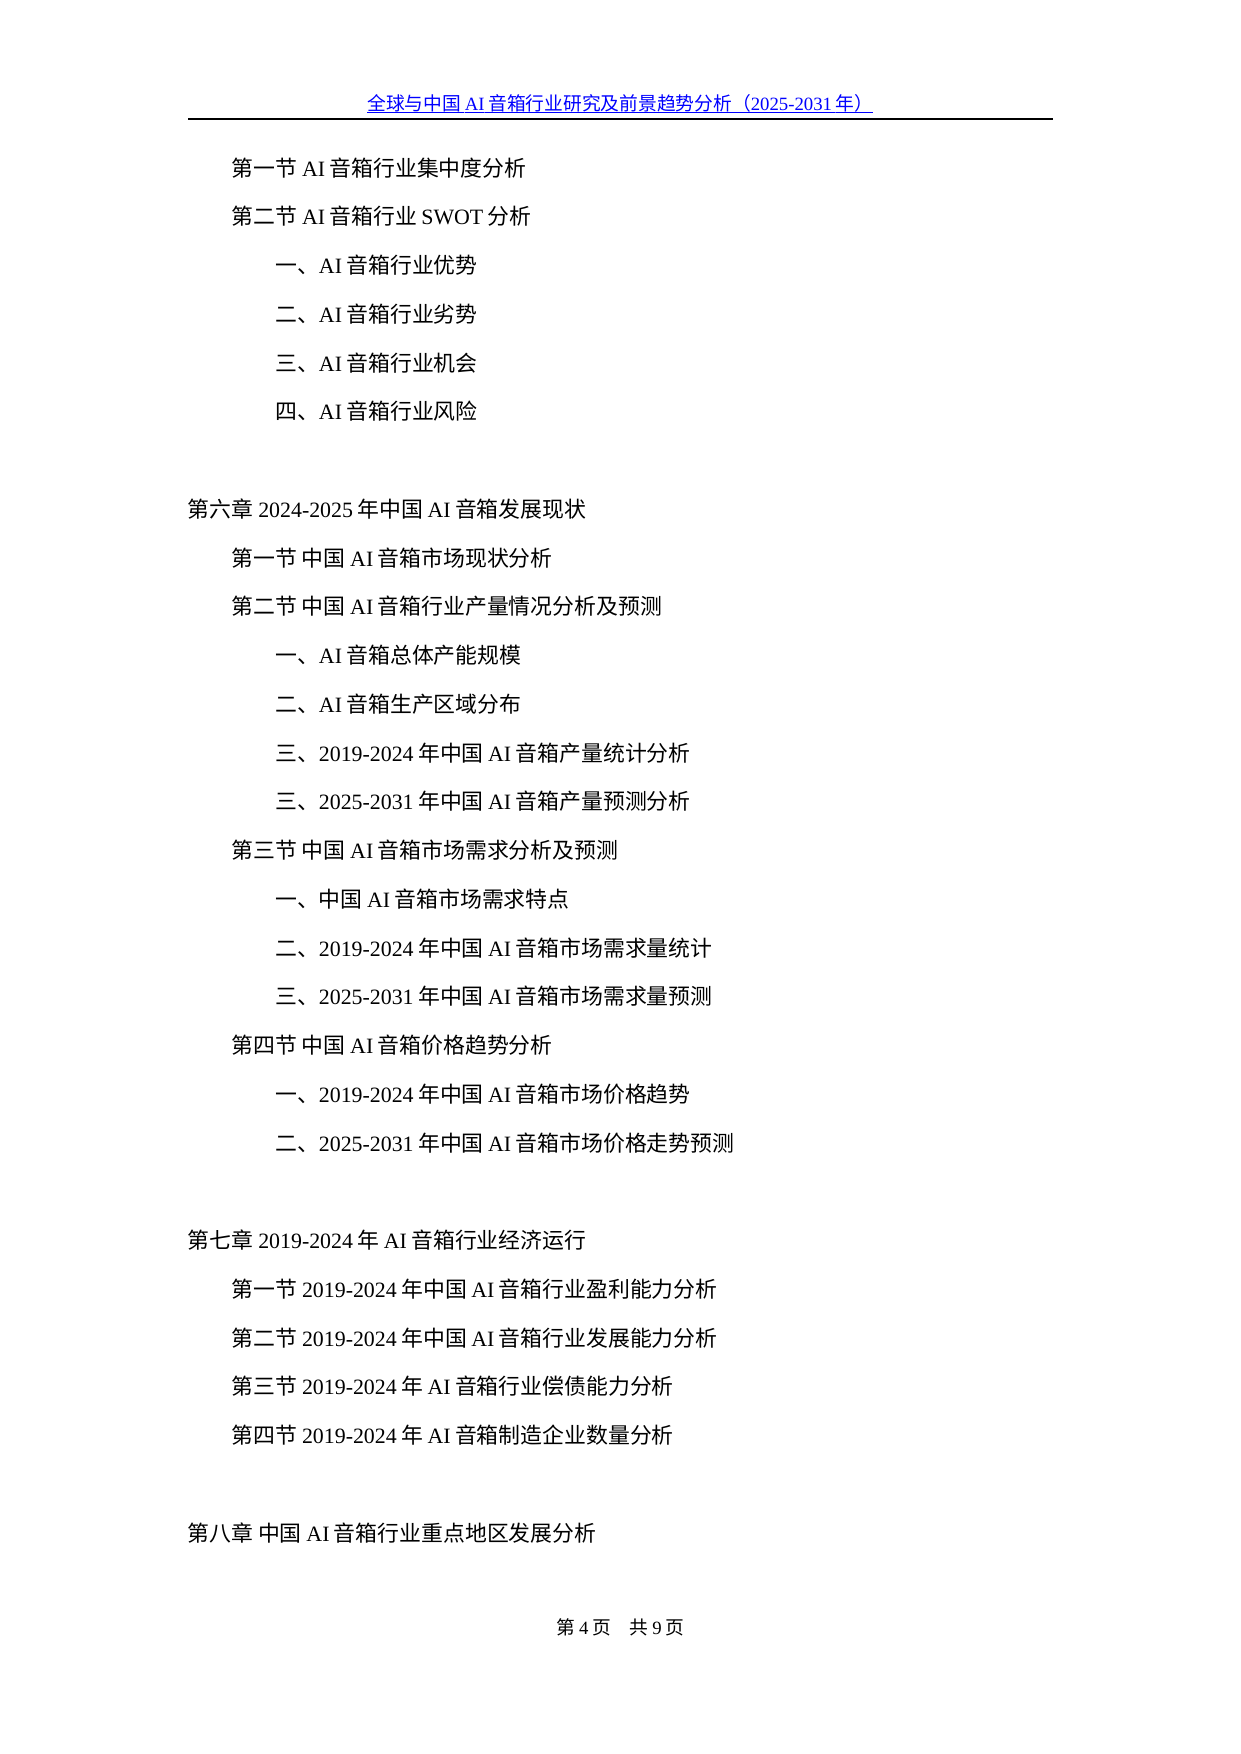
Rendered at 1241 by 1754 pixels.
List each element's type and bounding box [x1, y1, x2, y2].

text [187, 150, 1053, 1548]
